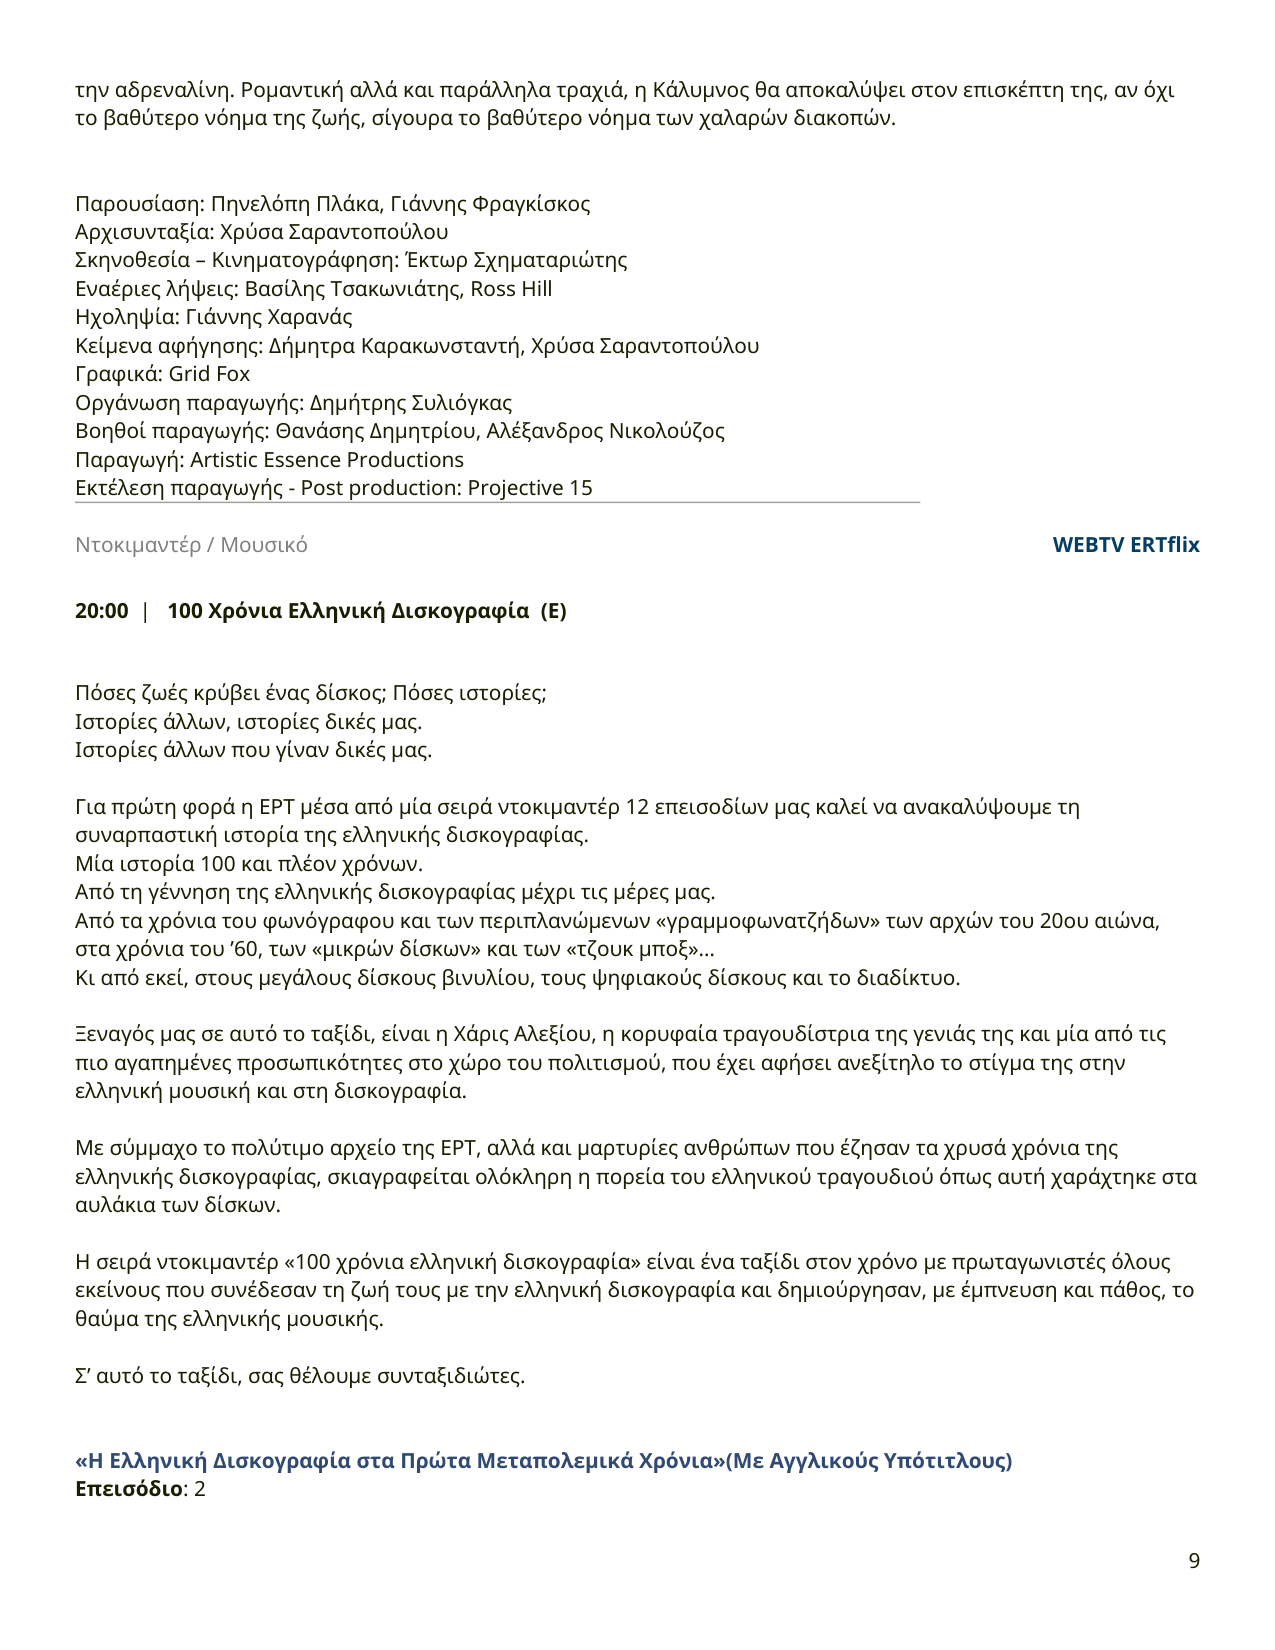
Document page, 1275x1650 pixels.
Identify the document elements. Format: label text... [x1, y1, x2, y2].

table_header WEBTV ERTflix [638, 530, 1200, 559]
table_header Ντοκιμαντέρ / Μουσικό [75, 530, 637, 559]
text Παρουσίαση: Πηνελόπη Πλάκα, Γιάννης Φραγκίσκος Αρχισυνταξία: Χρύσα Σαραντοπούλου Σκηνοθεσία – Κινηματογράφηση: Έκτωρ Σχηματαριώτης Εναέριες λήψεις: Βασίλης Τσακωνιάτης, Ross Hill Ηχοληψία: Γιάννης Χαρανάς Κείμενα αφήγησης: Δήμητρα Καρακωνσταντή, Χρύσα Σαραντοπούλου Γραφικά: Grid Fox Οργάνωση παραγωγής: Δημήτρης Συλιόγκας Βοηθοί παραγωγής: Θανάσης Δημητρίου, Αλέξανδρος Νικολούζος Παραγωγή: Artistic Essence Productions Εκτέλεση παραγωγής - Post production: Projective 15 [75, 132, 1200, 502]
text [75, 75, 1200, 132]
text 20:00 | 100 Χρόνια Ελληνική Δισκογραφία (E) [75, 559, 1200, 653]
text Πόσες ζωές κρύβει ένας δίσκος; Πόσες ιστορίες; Ιστορίες άλλων, ιστορίες δικές μας. Ιστορίες άλλων που γίναν δικές μας. Για πρώτη φορά η ΕΡΤ μέσα από μία σειρά ντοκιμαντέρ 12 επεισοδίων μας καλεί να ανακαλύψουμε τη συναρπαστική ιστορία της ελληνικής δισκογραφίας. Μία ιστορία 100 και πλέον χρόνων. Από τη γέννηση της ελληνικής δισκογραφίας μέχρι τις μέρες μας. Από τα χρόνια του φωνόγραφου και των περιπλανώμενων «γραμμοφωνατζήδων» των αρχών του 20ου αιώνα, στα χρόνια του ’60, των «μικρών δίσκων» και των «τζουκ μποξ»… Κι από εκεί, στους μεγάλους δίσκους βινυλίου, τους ψηφιακούς δίσκους και το διαδίκτυο. Ξεναγός μας σε αυτό το ταξίδι, είναι η Χάρις Αλεξίου, η κορυφαία τραγουδίστρια της γενιάς της και μία από τις πιο αγαπημένες προσωπικότητες στο χώρο του πολιτισμού, που έχει αφήσει ανεξίτηλο το στίγμα της στην ελληνική μουσική και στη δισκογραφία. Με σύμμαχο το πολύτιμο αρχείο της ΕΡΤ, αλλά και μαρτυρίες ανθρώπων που έζησαν τα χρυσά χρόνια της ελληνικής δισκογραφίας, σκιαγραφείται ολόκληρη η πορεία του ελληνικού τραγουδιού όπως αυτή χαράχτηκε στα αυλάκια των δίσκων. Η σειρά ντοκιμαντέρ «100 χρόνια ελληνική δισκογραφία» είναι ένα ταξίδι στον χρόνο με πρωταγωνιστές όλους εκείνους που συνέδεσαν τη ζωή τους με την ελληνική δισκογραφία και δημιούργησαν, με έμπνευση και πάθος, το θαύμα της ελληνικής μουσικής. Σ’ αυτό το ταξίδι, σας θέλουμε συνταξιδιώτες. [75, 678, 1200, 1389]
text «Η Ελληνική Δισκογραφία στα Πρώτα Μεταπολεμικά Χρόνια»(Με Αγγλικούς Υπότιτλους) Eπεισόδιο: 2 [75, 1389, 1200, 1503]
